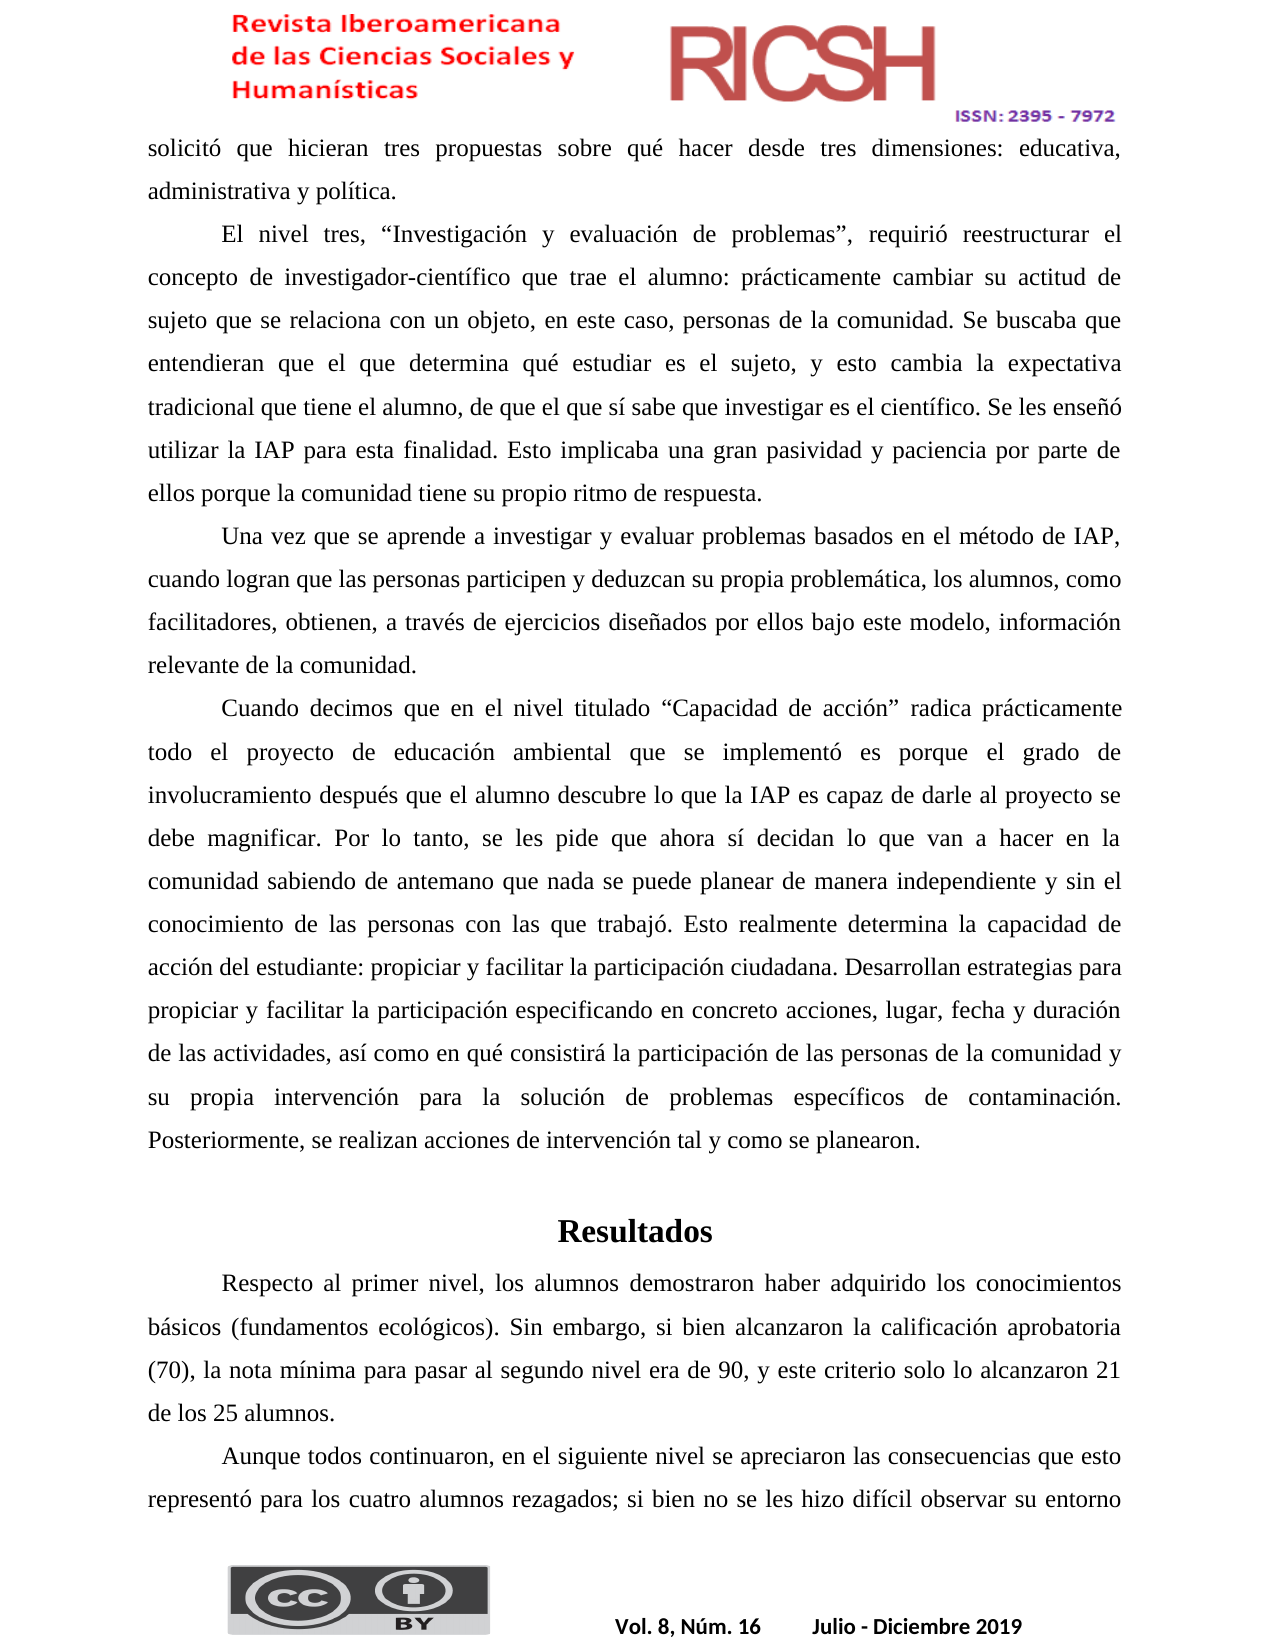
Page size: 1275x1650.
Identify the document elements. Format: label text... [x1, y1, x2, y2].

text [148, 1441, 1122, 1513]
picture [231, 14, 1118, 124]
text Una vez que se aprende a investigar y evaluar problemas basados en el método de IAP, cuando logran que las personas participen y deduzcan su propia problemática, los alumnos, como facilitadores, obtienen, a través de ejercicios diseñados por ellos bajo este modelo, información relevante de la comunidad. [148, 521, 1122, 679]
text Respecto al primer nivel, los alumnos demostraron haber adquirido los conocimientos básicos (fundamentos ecológicos). Sin embargo, si bien alcanzaron la calificación aprobatoria (70), la nota mínima para pasar al segundo nivel era de 90, y este criterio solo lo alcanzaron 21 de los 25 alumnos. [148, 1268, 1122, 1427]
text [148, 133, 1122, 205]
text Cuando decimos que en el nivel titulado “Capacidad de acción” radica prácticamente todo el proyecto de educación ambiental que se implementó es porque el grado de involucramiento después que el alumno descubre lo que la IAP es capaz de darle al proyecto se debe magnificar. Por lo tanto, se les pide que ahora sí decidan lo que van a hacer en la comunidad sabiendo de antemano que nada se puede planear de manera independiente y sin el conocimiento de las personas con las que trabajó. Esto realmente determina la capacidad de acción del estudiante: propiciar y facilitar la participación ciudadana. Desarrollan estrategias para propiciar y facilitar la participación especificando en concreto acciones, lugar, fecha y duración de las actividades, así como en qué consistirá la participación de las personas de la comunidad y su propia intervención para la solución de problemas específicos de contaminación. Posteriormente, se realizan acciones de intervención tal y como se planearon. [148, 693, 1122, 1153]
picture [227, 1565, 490, 1635]
text El nivel tres, “Investigación y evaluación de problemas”, requirió reestructurar el concepto de investigador-científico que trae el alumno: prácticamente cambiar su actitud de sujeto que se relaciona con un objeto, en este caso, personas de la comunidad. Se buscaba que entendieran que el que determina qué estudiar es el sujeto, y esto cambia la expectativa tradicional que tiene el alumno, de que el que sí sabe que investigar es el científico. Se les enseñó utilizar la IAP para esta finalidad. Esto implicaba una gran pasividad y paciencia por parte de ellos porque la comunidad tiene su propio ritmo de respuesta. [148, 219, 1122, 507]
subtitle Resultados [148, 1211, 1122, 1249]
